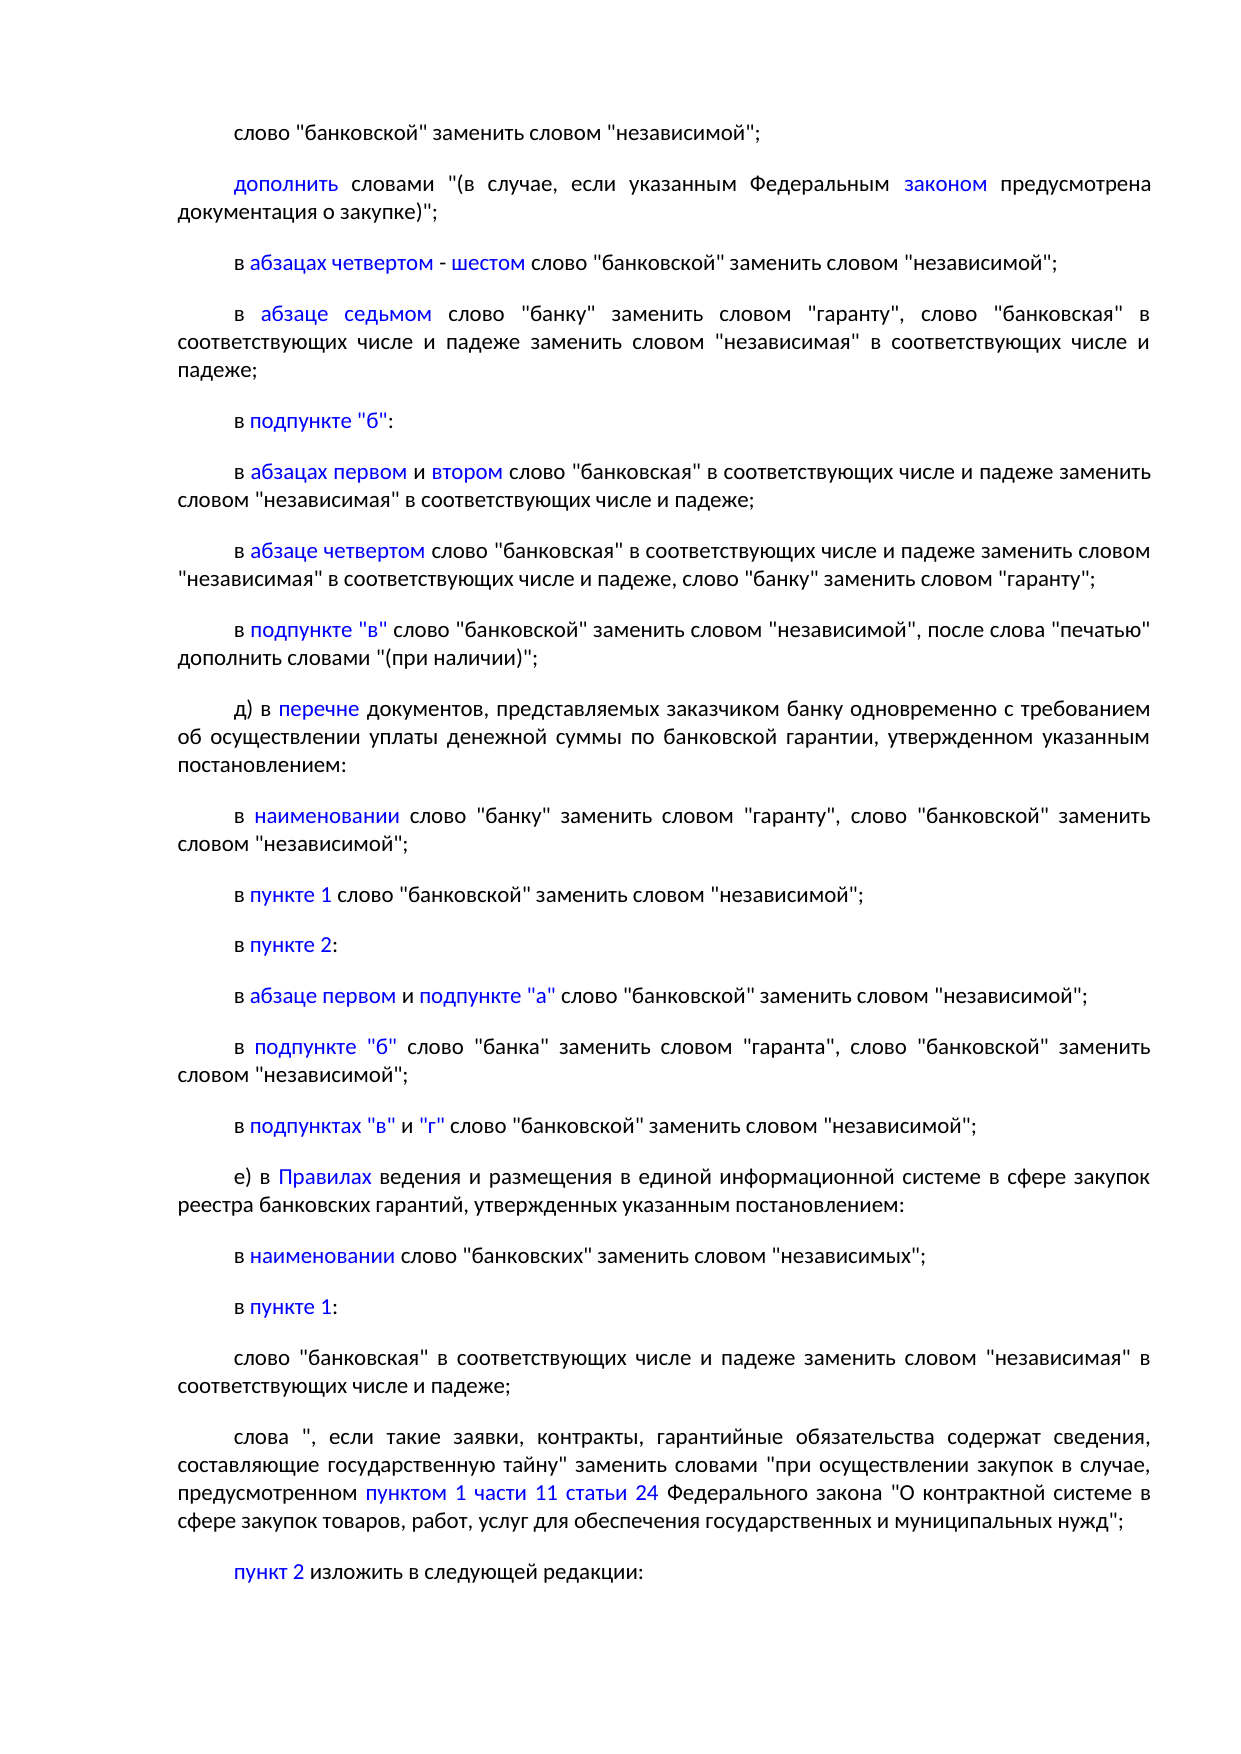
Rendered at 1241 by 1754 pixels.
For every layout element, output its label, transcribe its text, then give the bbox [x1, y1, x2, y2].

text дополнить словами "(в случае, если указанным Федеральным законом предусмотрена документация о закупке)"; [177, 169, 1152, 225]
text д) в перечне документов, представляемых заказчиком банку одновременно с требованием об осуществлении уплаты денежной суммы по банковской гарантии, утвержденном указанным постановлением: [177, 694, 1152, 778]
text пункт 2 изложить в следующей редакции: [177, 1557, 1152, 1585]
text в пункте 2: [177, 931, 1152, 959]
text слово "банковская" в соответствующих числе и падеже заменить словом "независимая" в соответствующих числе и падеже; [177, 1343, 1152, 1399]
text в наименовании слово "банковских" заменить словом "независимых"; [177, 1241, 1152, 1269]
text в пункте 1 слово "банковской" заменить словом "независимой"; [177, 880, 1152, 908]
text в абзаце седьмом слово "банку" заменить словом "гаранту", слово "банковская" в соответствующих числе и падеже заменить словом "независимая" в соответствующих числе и падеже; [177, 299, 1152, 383]
text е) в Правилах ведения и размещения в единой информационной системе в сфере закупок реестра банковских гарантий, утвержденных указанным постановлением: [177, 1162, 1152, 1218]
text слово "банковской" заменить словом "независимой"; [177, 118, 1152, 146]
text слова ", если такие заявки, контракты, гарантийные обязательства содержат сведения, составляющие государственную тайну" заменить словами "при осуществлении закупок в случае, предусмотренном пунктом 1 части 11 статьи 24 Федерального закона "О контрактной системе в сфере закупок товаров, работ, услуг для обеспечения государственных и муниципальных нужд"; [177, 1422, 1152, 1534]
text в подпункте "б": [177, 406, 1152, 434]
text в подпунктах "в" и "г" слово "банковской" заменить словом "независимой"; [177, 1111, 1152, 1139]
text в абзацах первом и втором слово "банковская" в соответствующих числе и падеже заменить словом "независимая" в соответствующих числе и падеже; [177, 457, 1152, 513]
text в абзаце четвертом слово "банковская" в соответствующих числе и падеже заменить словом "независимая" в соответствующих числе и падеже, слово "банку" заменить словом "гаранту"; [177, 536, 1152, 592]
text в пункте 1: [177, 1292, 1152, 1320]
text в подпункте "в" слово "банковской" заменить словом "независимой", после слова "печатью" дополнить словами "(при наличии)"; [177, 615, 1152, 671]
text в абзаце первом и подпункте "а" слово "банковской" заменить словом "независимой"; [177, 982, 1152, 1009]
text в подпункте "б" слово "банка" заменить словом "гаранта", слово "банковской" заменить словом "независимой"; [177, 1032, 1152, 1088]
text в наименовании слово "банку" заменить словом "гаранту", слово "банковской" заменить словом "независимой"; [177, 801, 1152, 857]
text в абзацах четвертом - шестом слово "банковской" заменить словом "независимой"; [177, 248, 1152, 276]
